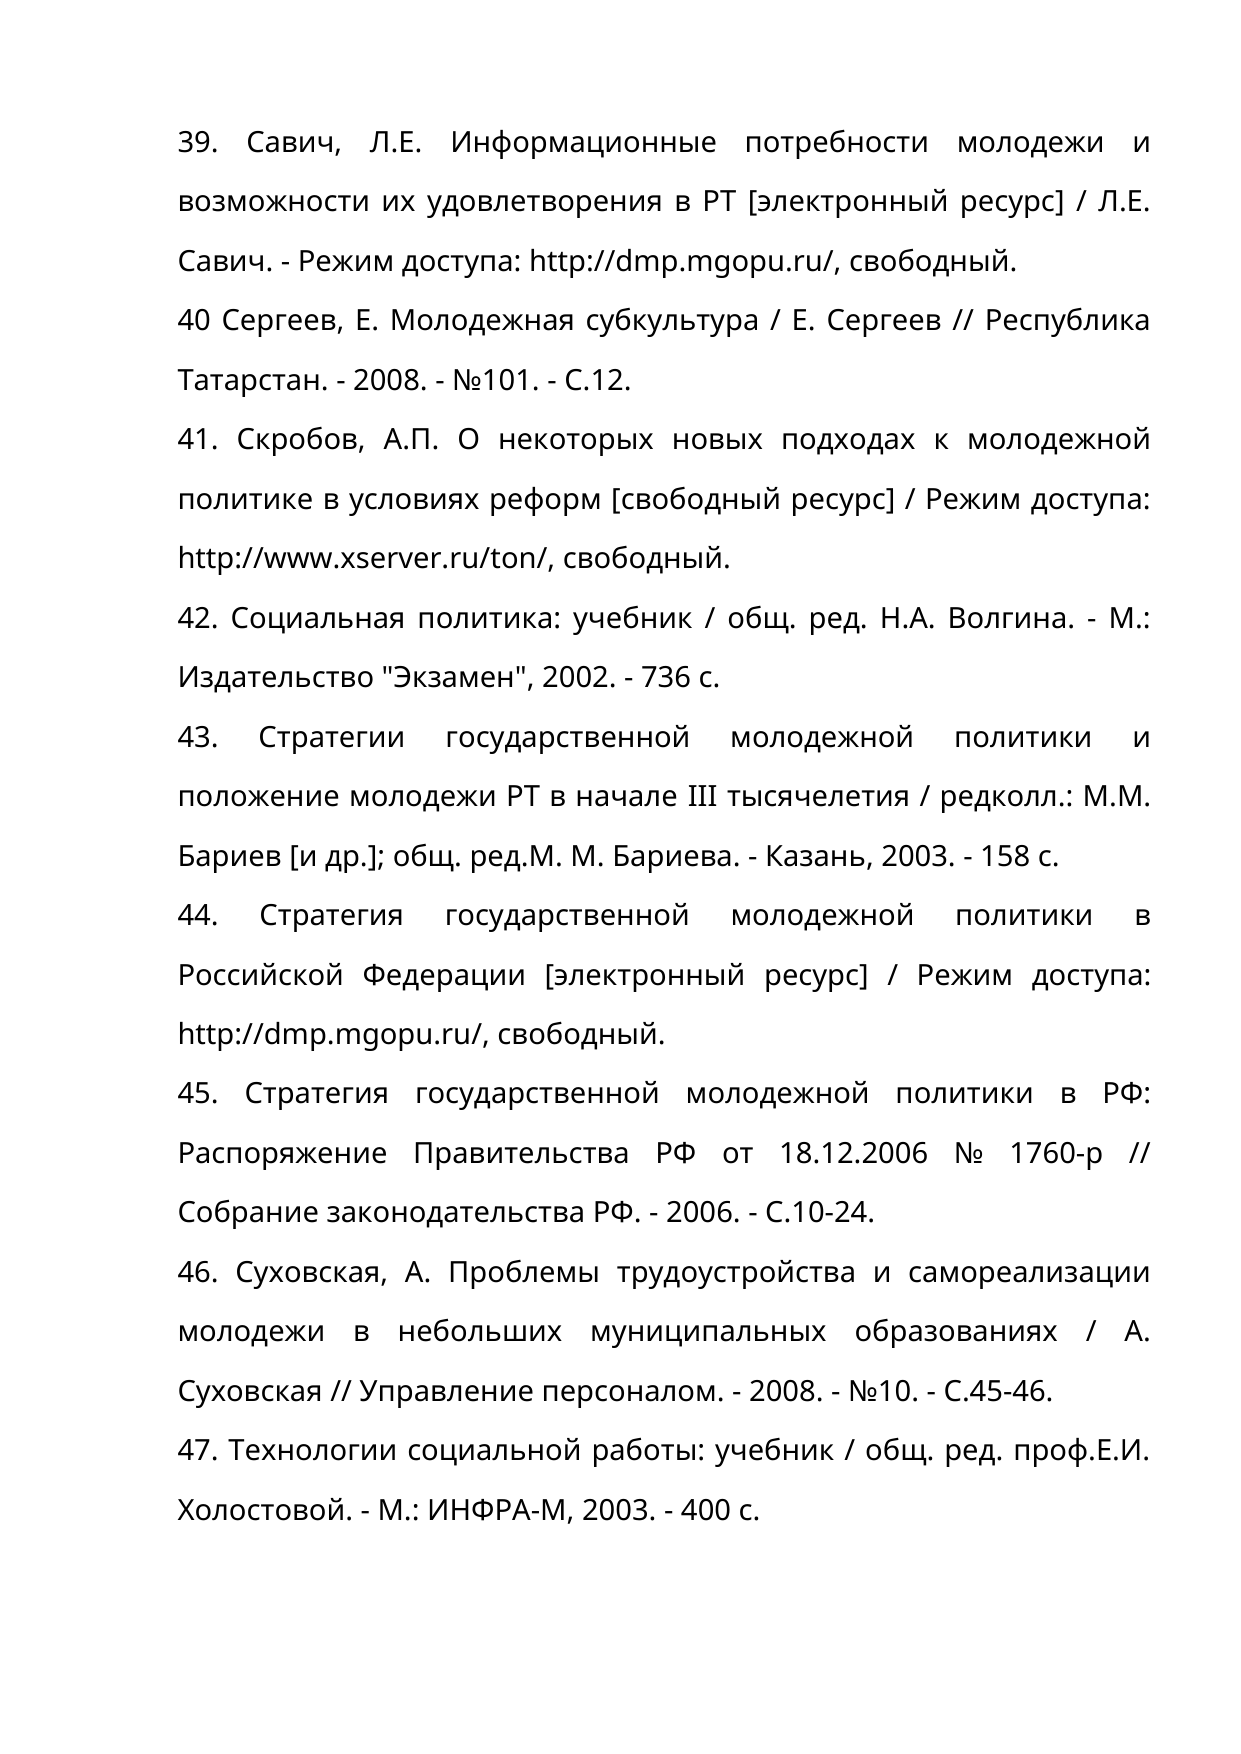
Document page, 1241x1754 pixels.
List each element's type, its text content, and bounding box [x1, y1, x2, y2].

text 41. Скробов, А.П. О некоторых новых подходах к молодежной политике в условиях реформ [свободный ресурс] / Режим доступа: http://www.xserver.ru/ton/, свободный. [177, 418, 1152, 577]
text 43. Стратегии государственной молодежной политики и положение молодежи РТ в начале III тысячелетия / редколл.: М.М. Бариев [и др.]; общ. ред.М. М. Бариева. - Казань, 2003. - 158 с. [177, 716, 1152, 874]
text 45. Стратегия государственной молодежной политики в РФ: Распоряжение Правительства РФ от 18.12.2006 № 1760-р // Собрание законодательства РФ. - 2006. - С.10-24. [177, 1073, 1152, 1231]
text 42. Социальная политика: учебник / общ. ред. Н.А. Волгина. - М.: Издательство "Экзамен", 2002. - 736 с. [177, 597, 1152, 696]
text 46. Суховская, А. Проблемы трудоустройства и самореализации молодежи в небольших муниципальных образованиях / А. Суховская // Управление персоналом. - 2008. - №10. - С.45-46. [177, 1251, 1152, 1410]
text 44. Стратегия государственной молодежной политики в Российской Федерации [электронный ресурс] / Режим доступа: http://dmp.mgopu.ru/, свободный. [177, 894, 1152, 1053]
text 47. Технологии социальной работы: учебник / общ. ред. проф.Е.И. Холостовой. - М.: ИНФРА-М, 2003. - 400 с. [177, 1429, 1152, 1529]
text 39. Савич, Л.Е. Информационные потребности молодежи и возможности их удовлетворения в РТ [электронный ресурс] / Л.Е. Савич. - Режим доступа: http://dmp.mgopu.ru/, свободный. [177, 121, 1152, 280]
text 40 Сергеев, Е. Молодежная субкультура / Е. Сергеев // Республика Татарстан. - 2008. - №101. - С.12. [177, 299, 1152, 399]
